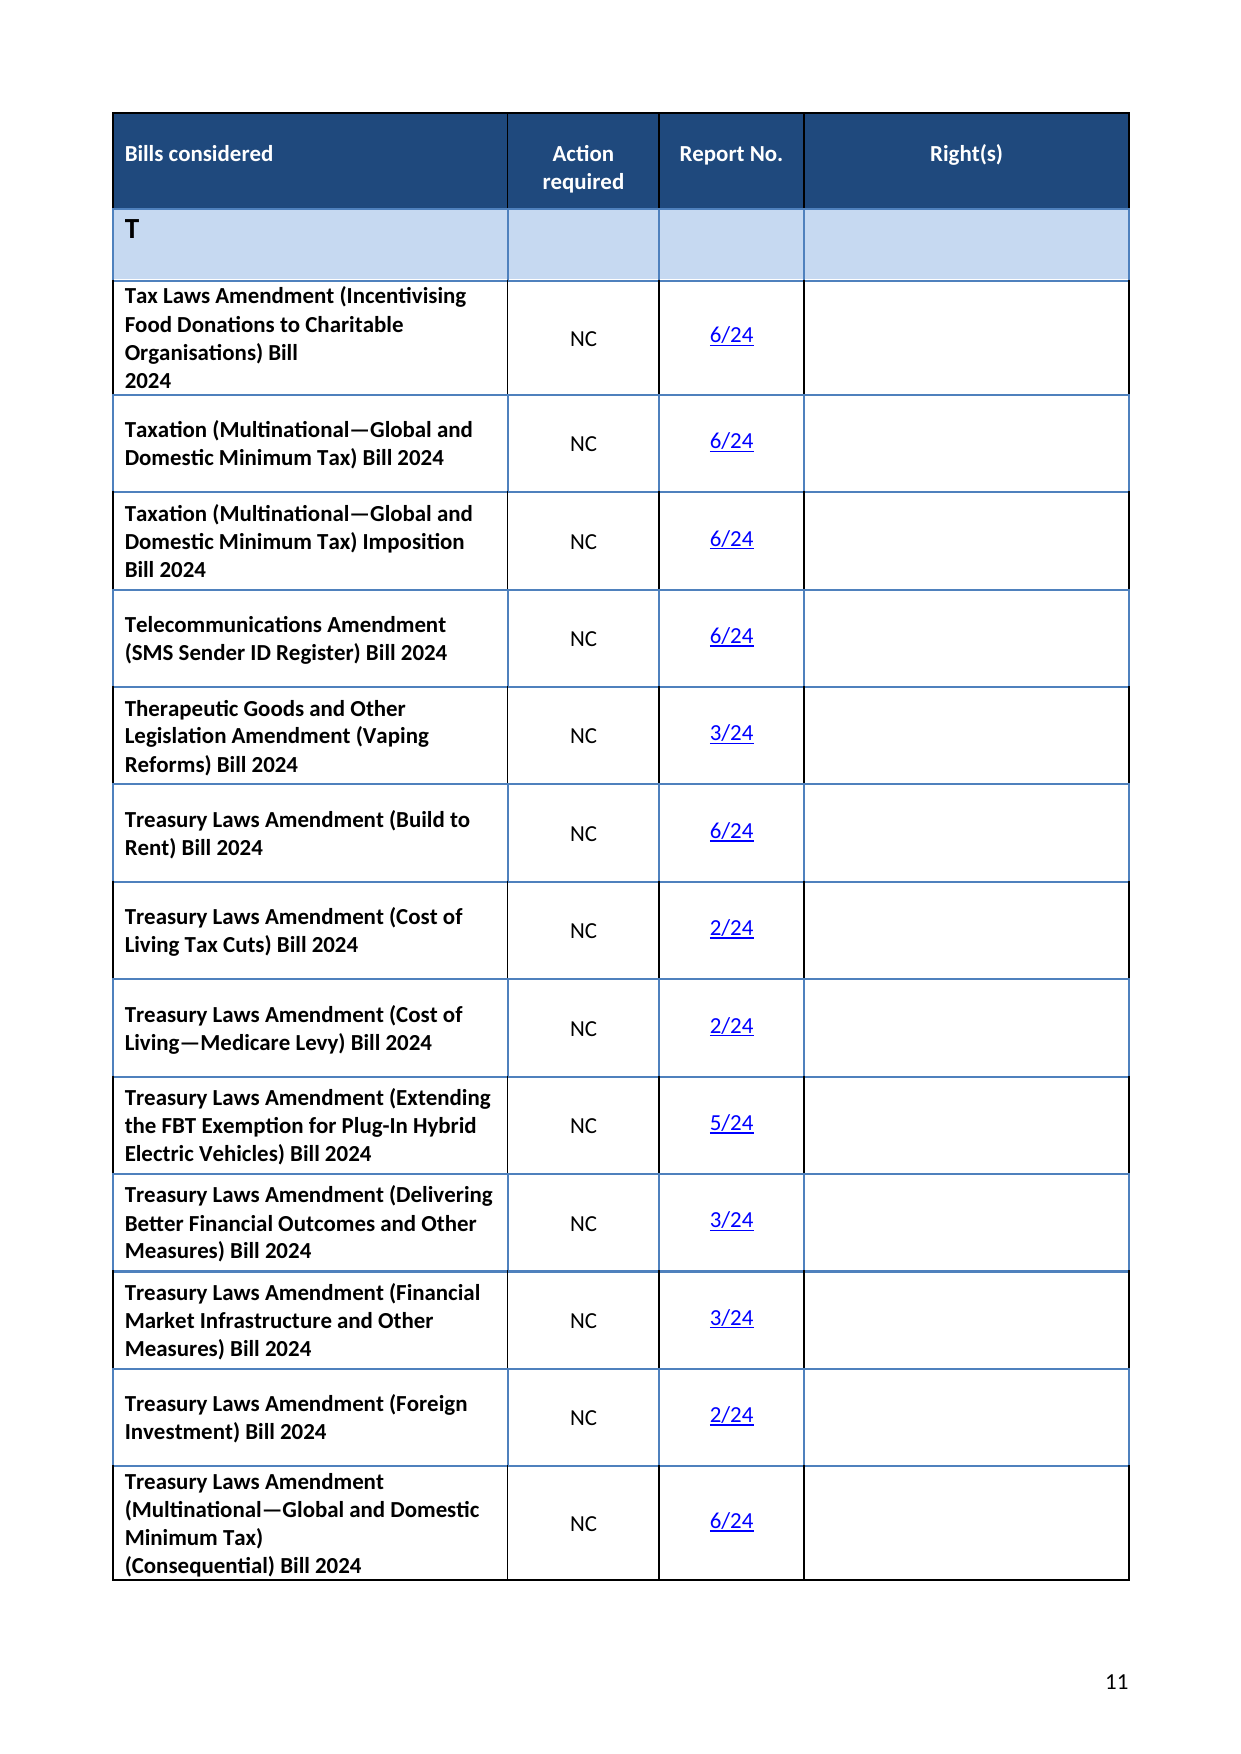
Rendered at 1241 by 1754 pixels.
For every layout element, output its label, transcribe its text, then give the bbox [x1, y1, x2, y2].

table_cell [805, 1273, 1128, 1368]
table_cell [805, 591, 1128, 686]
table_cell [805, 1370, 1128, 1465]
table_cell [805, 1467, 1128, 1579]
table_cell [660, 210, 803, 279]
table_cell Treasury Laws Amendment (Build to Rent) Bill 2024 [114, 785, 507, 881]
table_cell NC [509, 785, 658, 881]
table_cell Treasury Laws Amendment (Extending the FBT Exemption for Plug-In Hybrid Electric Vehicles) Bill 2024 [114, 1078, 507, 1173]
table_cell [805, 210, 1128, 279]
table_cell [509, 210, 658, 279]
table_cell [805, 1078, 1128, 1173]
table_cell [805, 282, 1128, 394]
table_cell Taxation (Multinational—Global and Domestic Minimum Tax) Imposition Bill 2024 [114, 493, 507, 588]
table_cell [805, 688, 1128, 783]
table_cell NC [508, 1078, 658, 1173]
table_cell Telecommunications Amendment (SMS Sender ID Register) Bill 2024 [114, 591, 507, 686]
table_header Report No. [660, 114, 803, 208]
table_cell NC [508, 688, 658, 783]
table_cell NC [508, 1273, 658, 1368]
table_cell NC [508, 493, 658, 588]
table_cell Treasury Laws Amendment (Cost of Living—Medicare Levy) Bill 2024 [114, 980, 507, 1076]
table_cell 3/24 [660, 1175, 803, 1270]
table_cell NC [509, 980, 658, 1076]
table_cell T [114, 210, 507, 279]
table_cell [805, 883, 1128, 978]
table_cell 2/24 [660, 1370, 803, 1465]
table_cell Treasury Laws Amendment (Multinational—Global and Domestic Minimum Tax) (Consequential) Bill 2024 [114, 1467, 507, 1579]
table_cell 5/24 [660, 1078, 803, 1173]
table_cell 6/24 [660, 785, 803, 881]
table_cell NC [508, 282, 658, 394]
table_cell NC [509, 1370, 658, 1465]
table_cell 6/24 [660, 493, 803, 588]
table_header Right(s) [805, 114, 1128, 208]
table_cell NC [509, 1175, 658, 1270]
table_cell [805, 1175, 1128, 1270]
table_cell NC [508, 1467, 658, 1579]
table_cell 6/24 [660, 1467, 803, 1579]
table_cell NC [508, 883, 658, 978]
table_cell 3/24 [660, 688, 803, 783]
table_cell 6/24 [660, 282, 803, 394]
table_cell 2/24 [660, 980, 803, 1076]
table_cell Tax Laws Amendment (Incentivising Food Donations to Charitable Organisations) Bill 2024 [114, 282, 507, 394]
table_header Action required [508, 114, 658, 208]
table_cell NC [509, 591, 658, 686]
table_cell NC [509, 396, 658, 491]
table_cell Therapeutic Goods and Other Legislation Amendment (Vaping Reforms) Bill 2024 [114, 688, 507, 783]
table_cell Treasury Laws Amendment (Delivering Better Financial Outcomes and Other Measures) Bill 2024 [114, 1175, 507, 1270]
table_cell Treasury Laws Amendment (Cost of Living Tax Cuts) Bill 2024 [114, 883, 507, 978]
table_cell 3/24 [660, 1273, 803, 1368]
table_cell [805, 493, 1128, 588]
table_cell 6/24 [660, 591, 803, 686]
table_cell [805, 396, 1128, 491]
table_cell 6/24 [660, 396, 803, 491]
table_cell Taxation (Multinational—Global and Domestic Minimum Tax) Bill 2024 [114, 396, 507, 491]
table_cell Treasury Laws Amendment (Financial Market Infrastructure and Other Measures) Bill 2024 [114, 1273, 507, 1368]
table_cell [805, 785, 1128, 881]
table_header Bills considered [114, 114, 507, 208]
table_cell [805, 980, 1128, 1076]
table_cell 2/24 [660, 883, 803, 978]
table_cell Treasury Laws Amendment (Foreign Investment) Bill 2024 [114, 1370, 507, 1465]
